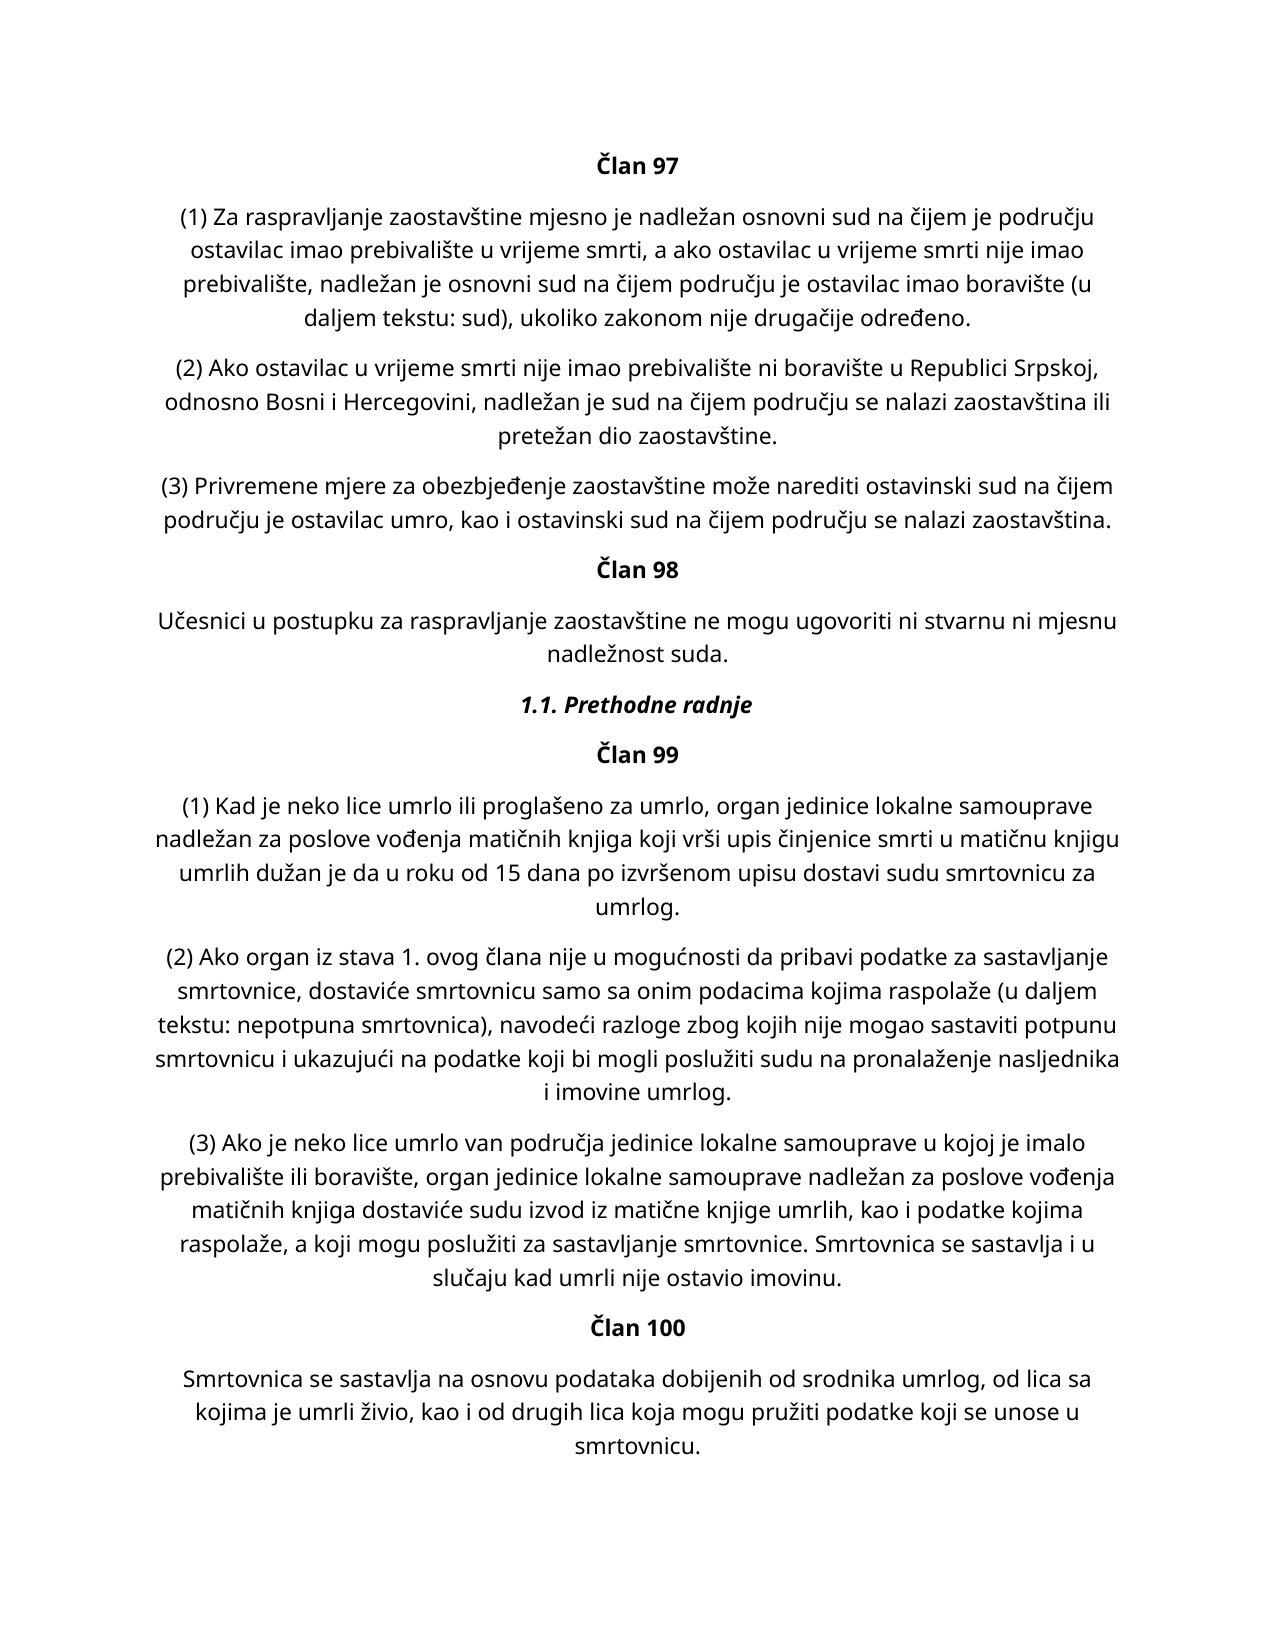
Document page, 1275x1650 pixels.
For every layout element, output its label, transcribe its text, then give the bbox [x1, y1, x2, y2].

text (1) Za raspravljanje zaostavštine mjesno je nadležan osnovni sud na čijem je području ostavilac imao prebivalište u vrijeme smrti, a ako ostavilac u vrijeme smrti nije imao prebivalište, nadležan je osnovni sud na čijem području je ostavilac imao boravište (u daljem tekstu: sud), ukoliko zakonom nije drugačije određeno. [150, 200, 1125, 333]
text (3) Ako je neko lice umrlo van područja jedinice lokalne samouprave u kojoj je imalo prebivalište ili boravište, organ jedinice lokalne samouprave nadležan za poslove vođenja matičnih knjiga dostaviće sudu izvod iz matične knjige umrlih, kao i podatke kojima raspolaže, a koji mogu poslužiti za sastavljanje smrtovnice. Smrtovnica se sastavlja i u slučaju kad umrli nije ostavio imovinu. [150, 1127, 1125, 1293]
text (3) Privremene mjere za obezbjeđenje zaostavštine može narediti ostavinski sud na čijem području je ostavilac umro, kao i ostavinski sud na čijem području se nalazi zaostavština. [150, 470, 1125, 535]
text (2) Ako ostavilac u vrijeme smrti nije imao prebivalište ni boravište u Republici Srpskoj, odnosno Bosni i Hercegovini, nadležan je sud na čijem području se nalazi zaostavština ili pretežan dio zaostavštine. [150, 352, 1125, 451]
text (2) Ako organ iz stava 1. ovog člana nije u mogućnosti da pribavi podatke za sastavljanje smrtovnice, dostaviće smrtovnicu samo sa onim podacima kojima raspolaže (u daljem tekstu: nepotpuna smrtovnica), navodeći razloge zbog kojih nije mogao sastaviti potpunu smrtovnicu i ukazujući na podatke koji bi mogli poslužiti sudu na pronalaženje nasljednika i imovine umrlog. [150, 941, 1125, 1107]
text Član 97 [150, 150, 1125, 181]
text Član 99 [150, 739, 1125, 770]
text Član 98 [150, 554, 1125, 585]
text Učesnici u postupku za raspravljanje zaostavštine ne mogu ugovoriti ni stvarnu ni mjesnu nadležnost suda. [150, 604, 1125, 669]
text Član 100 [150, 1312, 1125, 1343]
text Smrtovnica se sastavlja na osnovu podataka dobijenih od srodnika umrlog, od lica sa kojima je umrli živio, kao i od drugih lica koja mogu pružiti podatke koji se unose u smrtovnicu. [150, 1362, 1125, 1461]
text 1.1. Prethodne radnje [150, 689, 1125, 720]
text (1) Kad je neko lice umrlo ili proglašeno za umrlo, organ jedinice lokalne samouprave nadležan za poslove vođenja matičnih knjiga koji vrši upis činjenice smrti u matičnu knjigu umrlih dužan je da u roku od 15 dana po izvršenom upisu dostavi sudu smrtovnicu za umrlog. [150, 789, 1125, 922]
